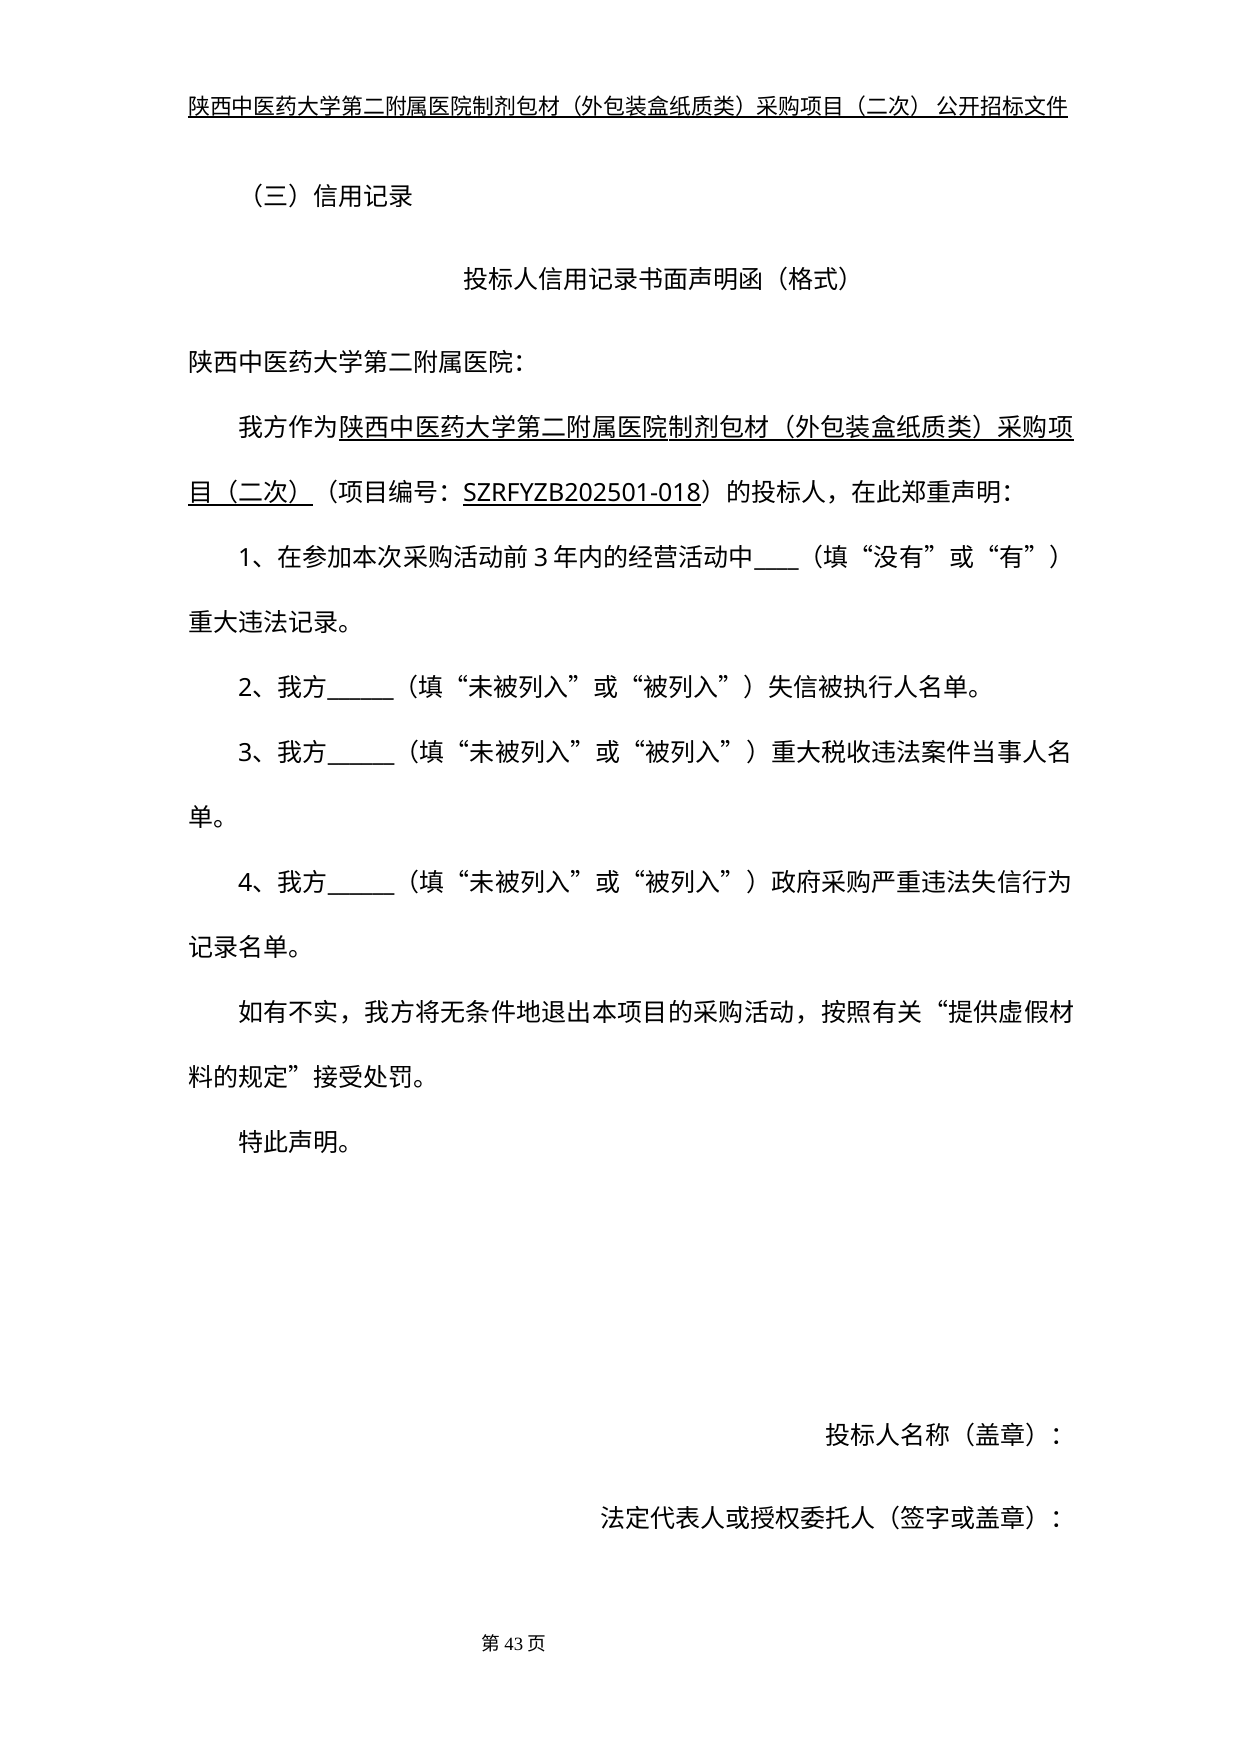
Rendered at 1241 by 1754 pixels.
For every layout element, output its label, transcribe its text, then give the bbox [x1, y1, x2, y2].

text 陕西中医药大学第二附属医院： [188, 328, 1075, 393]
text 3、我方______（填“未被列入”或“被列入”）重大税收违法案件当事人名单。 [188, 718, 1075, 848]
text 投标人信用记录书面声明函（格式） [188, 245, 1075, 310]
text 投标人名称（盖章）： [188, 1401, 1075, 1466]
text （三）信用记录 [188, 162, 1075, 227]
text 4、我方______（填“未被列入”或“被列入”）政府采购严重违法失信行为记录名单。 [188, 848, 1075, 978]
text 1、在参加本次采购活动前3年内的经营活动中____（填“没有”或“有”）重大违法记录。 [188, 523, 1075, 653]
text 法定代表人或授权委托人（签字或盖章）： [188, 1484, 1075, 1549]
text 特此声明。 [188, 1108, 1075, 1173]
text 2、我方______（填“未被列入”或“被列入”）失信被执行人名单。 [188, 653, 1075, 718]
text 我方作为陕西中医药大学第二附属医院制剂包材（外包装盒纸质类）采购项目（二次）（项目编号：SZRFYZB202501-018）的投标人，在此郑重声明： [188, 393, 1074, 523]
text 如有不实，我方将无条件地退出本项目的采购活动，按照有关“提供虚假材料的规定”接受处罚。 [188, 978, 1075, 1108]
